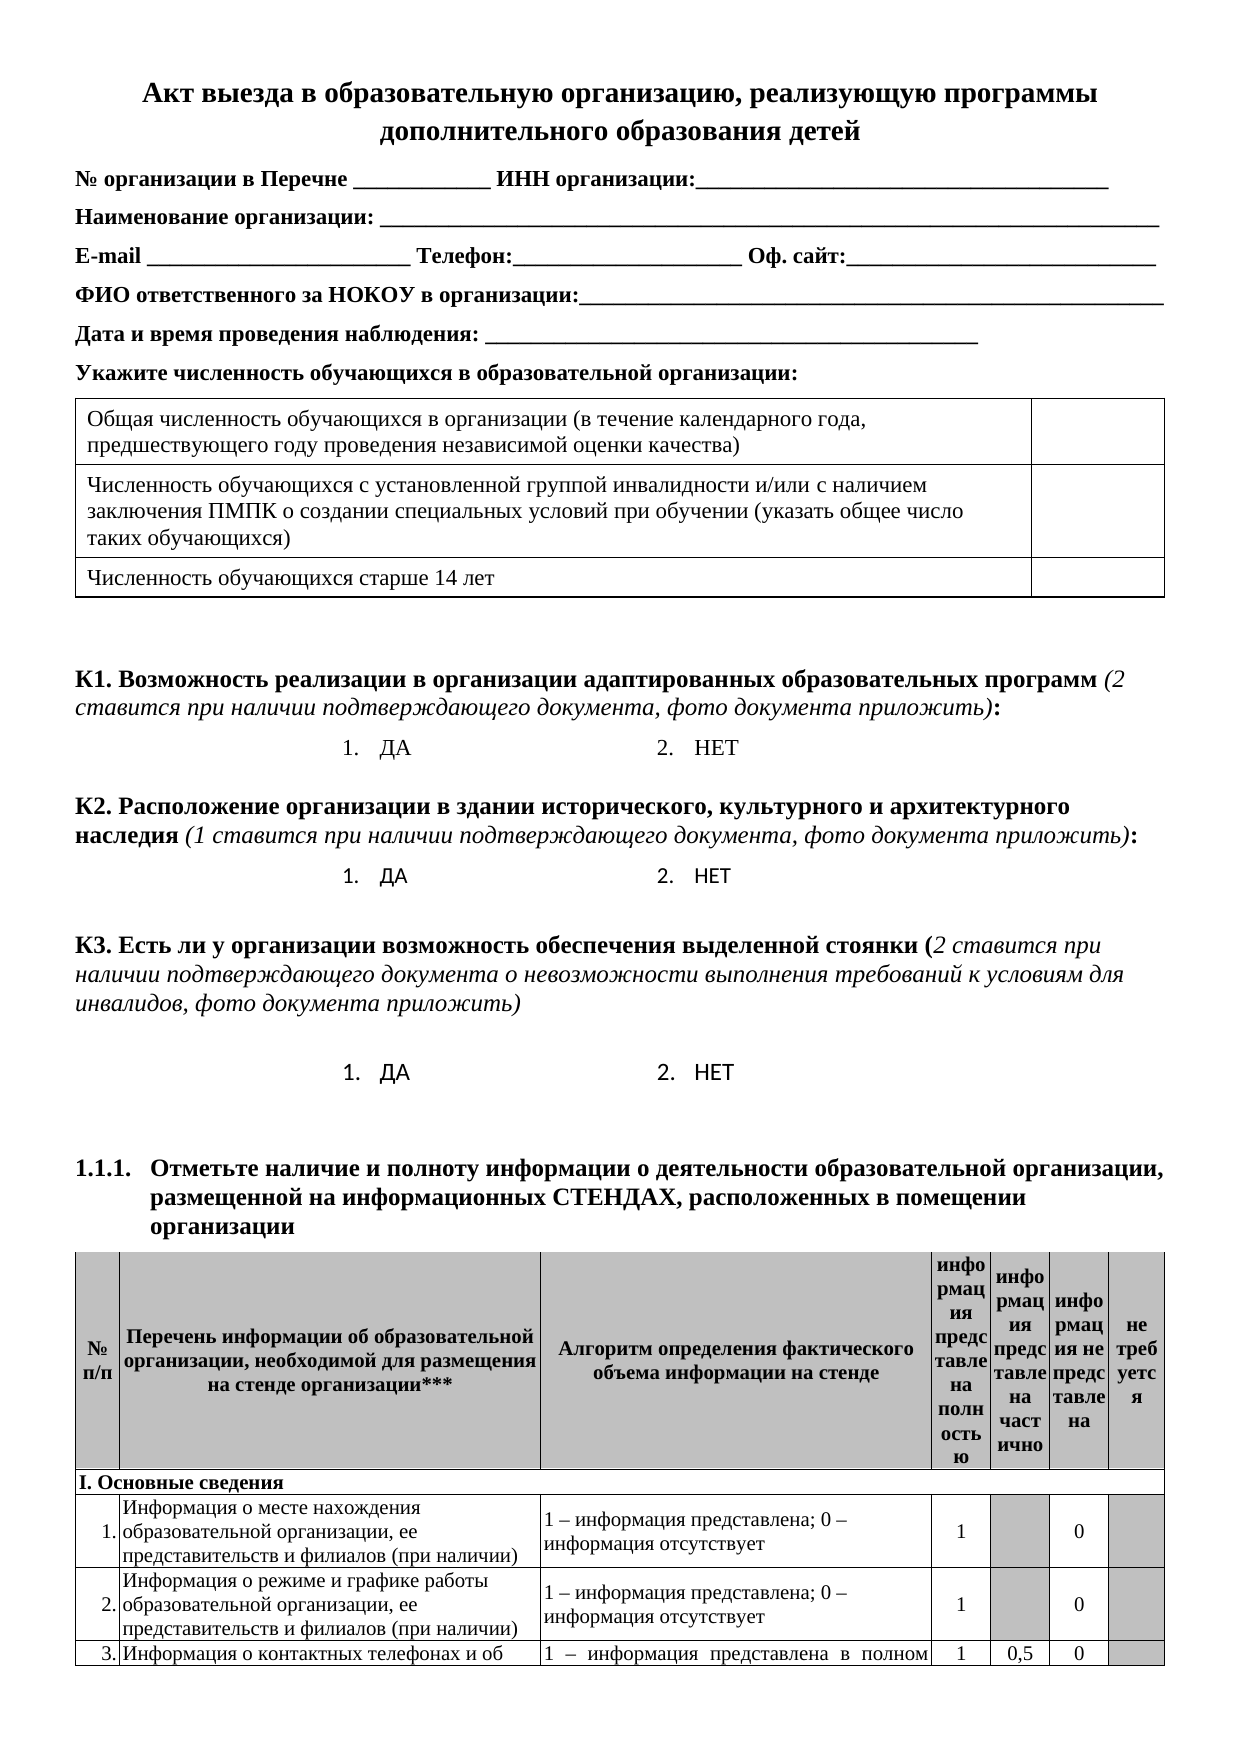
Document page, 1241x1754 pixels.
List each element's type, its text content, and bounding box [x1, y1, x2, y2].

table_cell 0 [1050, 1568, 1108, 1640]
table_cell [1109, 1641, 1164, 1665]
table_cell 0,5 [991, 1641, 1049, 1665]
table_header НЕТ [608, 1038, 1141, 1087]
table_header НЕТ [608, 861, 1141, 902]
table_header НЕТ [608, 734, 1141, 773]
table_header информация представлена полностью [932, 1252, 990, 1468]
text Наименование организации: ____________________________________________________________________ [75, 203, 1165, 230]
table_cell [541, 1641, 931, 1665]
table_cell Численность обучающихся с установленной группой инвалидности и/или c наличием заключения ПМПК о создании специальных условий при обучении (указать общее число таких обучающихся) [76, 465, 1031, 557]
table_cell [991, 1495, 1049, 1567]
text Укажите численность обучающихся в образовательной организации: [75, 359, 1165, 385]
table_header ДА [293, 861, 608, 902]
table_cell 1 [932, 1568, 990, 1640]
table_header информация не представлена [1050, 1252, 1108, 1468]
table_cell Численность обучающихся старше 14 лет [76, 558, 1031, 596]
text К2. Расположение организации в здании исторического, культурного и архитектурного наследия (1 ставится при наличии подтверждающего документа, фото документа приложить): [75, 791, 1165, 849]
table_cell [1109, 1495, 1164, 1567]
text К1. Возможность реализации в организации адаптированных образовательных программ (2 ставится при наличии подтверждающего документа, фото документа приложить): [75, 664, 1165, 721]
table_header Перечень информации об образовательной организации, необходимой для размещения на стенде организации*** [120, 1252, 540, 1468]
table_header № п/п [76, 1252, 119, 1468]
table_cell [1032, 465, 1164, 557]
table_cell 1 – информация представлена; 0 – информация отсутствует [541, 1495, 931, 1567]
table_cell [991, 1568, 1049, 1640]
table_header Алгоритм определения фактического объема информации на стенде [541, 1252, 931, 1468]
table_cell 1 [932, 1495, 990, 1567]
table_header [1032, 399, 1164, 464]
table_header не требуется [1109, 1252, 1164, 1468]
table_cell [1109, 1568, 1164, 1640]
table_cell I. Основные сведения [76, 1470, 1164, 1494]
text Дата и время проведения наблюдения: ___________________________________________ [75, 320, 1165, 346]
table_header информация представлена частично [991, 1252, 1049, 1468]
list Отметьте наличие и полноту информации о деятельности образовательной организации, размещенной на информационных СТЕНДАХ, расположенных в помещении организации [75, 1153, 1165, 1239]
table_header ДА [293, 734, 608, 773]
table_cell Информация о месте нахождения образовательной организации, ее представительств и филиалов (при наличии) [120, 1495, 540, 1567]
table_cell 3. [76, 1641, 119, 1665]
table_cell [120, 1641, 540, 1665]
text ФИО ответственного за НОКОУ в организации:___________________________________________________ [75, 281, 1165, 307]
table_cell 1 [932, 1641, 990, 1665]
table_cell [1032, 558, 1164, 596]
text К3. Есть ли у организации возможность обеспечения выделенной стоянки (2 ставится при наличии подтверждающего документа о невозможности выполнения требований к условиям для инвалидов, фото документа приложить) [75, 931, 1165, 1017]
table_cell 0 [1050, 1495, 1108, 1567]
table_header ДА [293, 1038, 608, 1087]
text № организации в Перечне ____________ ИНН организации:____________________________________ [75, 164, 1165, 191]
text E-mail _______________________ Телефон:____________________ Оф. сайт:___________________________ [75, 242, 1165, 269]
subtitle Акт выезда в образовательную организацию, реализующую программы дополнительного образования детей [75, 75, 1165, 147]
table_cell 1 – информация представлена; 0 – информация отсутствует [541, 1568, 931, 1640]
table_cell 2. [76, 1568, 119, 1640]
table_header Общая численность обучающихся в организации (в течение календарного года, предшествующего году проведения независимой оценки качества) [76, 399, 1031, 464]
table_cell Информация о режиме и графике работы образовательной организации, ее представительств и филиалов (при наличии) [120, 1568, 540, 1640]
table_cell 0 [1050, 1641, 1108, 1665]
table_cell 1. [76, 1495, 119, 1567]
